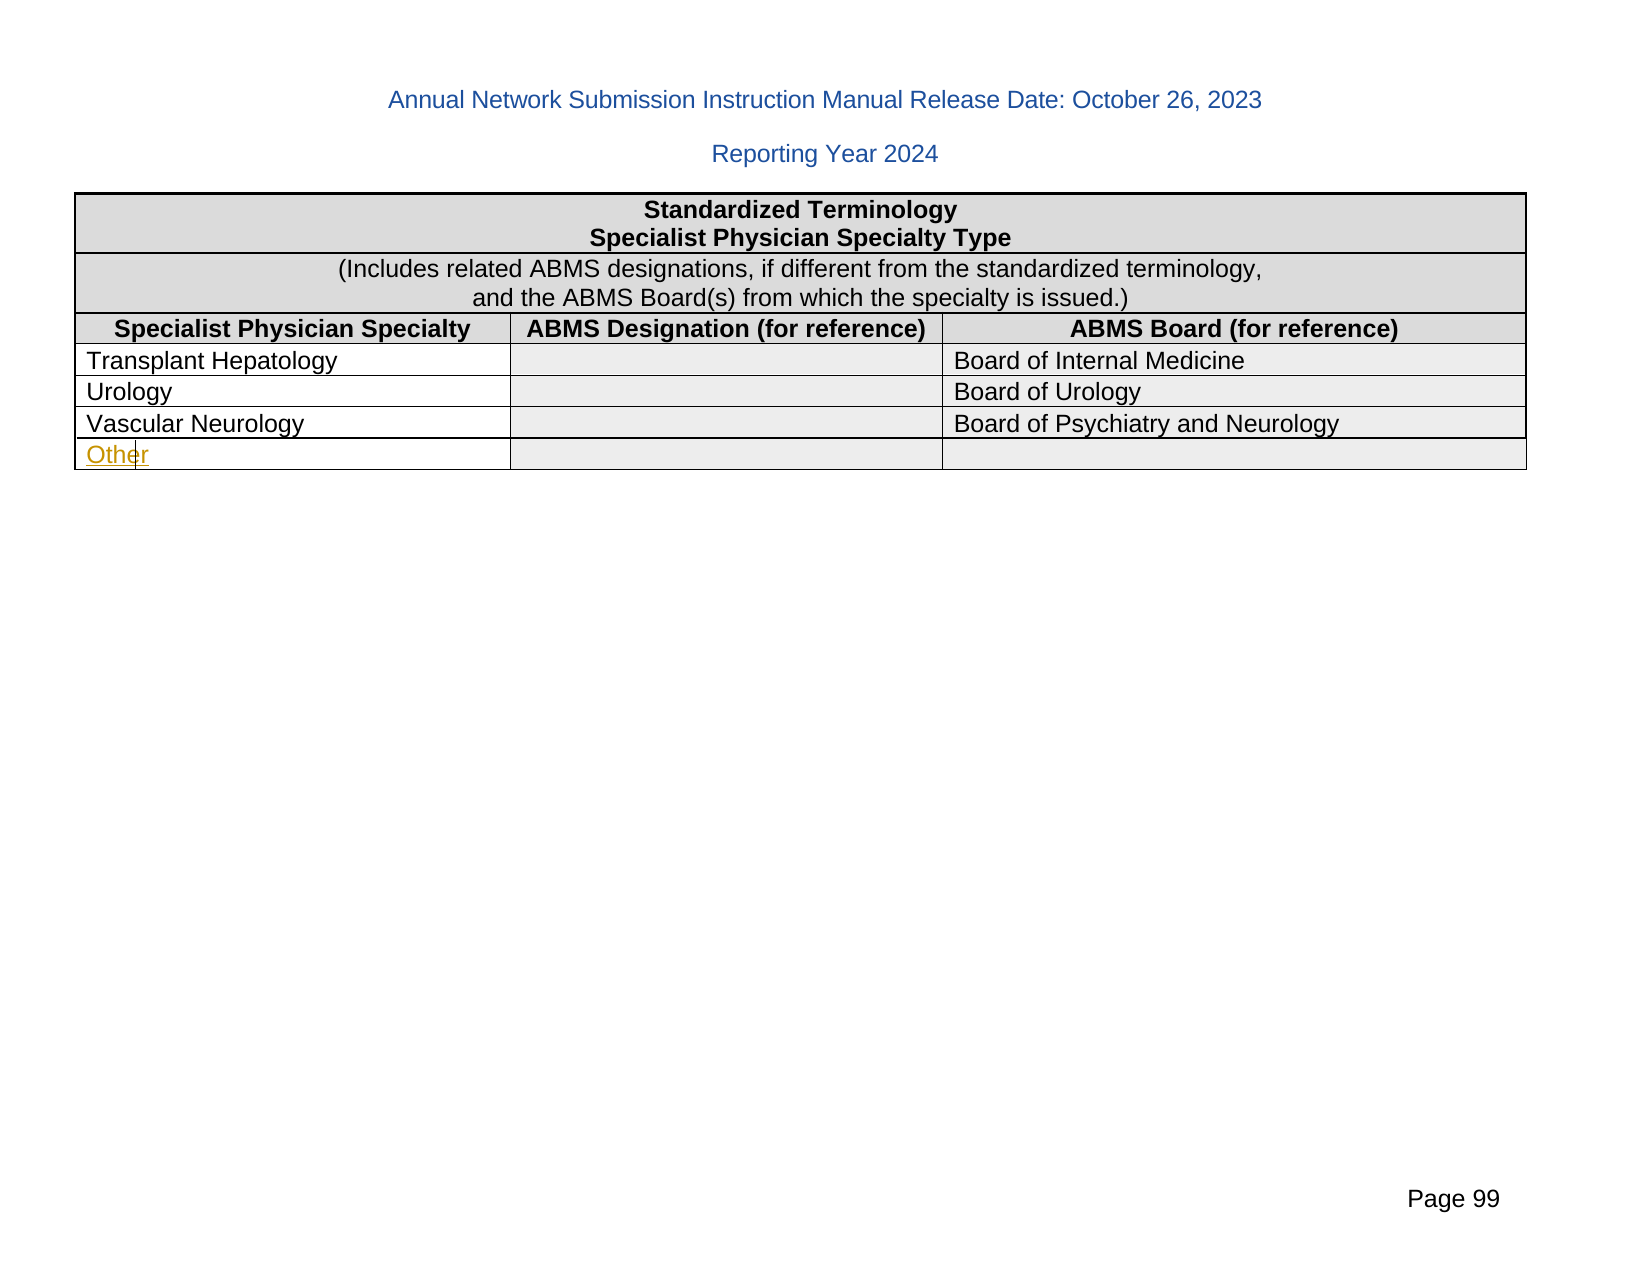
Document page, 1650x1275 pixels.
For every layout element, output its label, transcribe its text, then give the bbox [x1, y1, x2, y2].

table_cell ABMS Board (for reference) [943, 314, 1525, 343]
table_cell Board of Psychiatry and Neurology [943, 407, 1525, 437]
table_cell Board of Internal Medicine [943, 344, 1525, 374]
table_cell [511, 407, 942, 437]
table_cell [76, 438, 510, 469]
table_cell (Includes related ABMS designations, if different from the standardized terminology, and the ABMS Board(s) from which the specialty is issued.) [76, 254, 1525, 312]
table_cell Board of Urology [943, 376, 1525, 406]
table_cell Transplant Hepatology [76, 344, 510, 374]
table_cell Urology [76, 376, 510, 406]
table_cell Vascular Neurology [76, 407, 510, 437]
table_cell [511, 344, 942, 374]
table_cell [943, 439, 1526, 469]
table_cell [511, 376, 942, 406]
table_cell Specialist Physician Specialty [76, 314, 510, 343]
table_cell ABMS Designation (for reference) [511, 314, 942, 343]
table_header Standardized Terminology Specialist Physician Specialty Type [76, 195, 1525, 252]
table_cell [511, 439, 942, 469]
